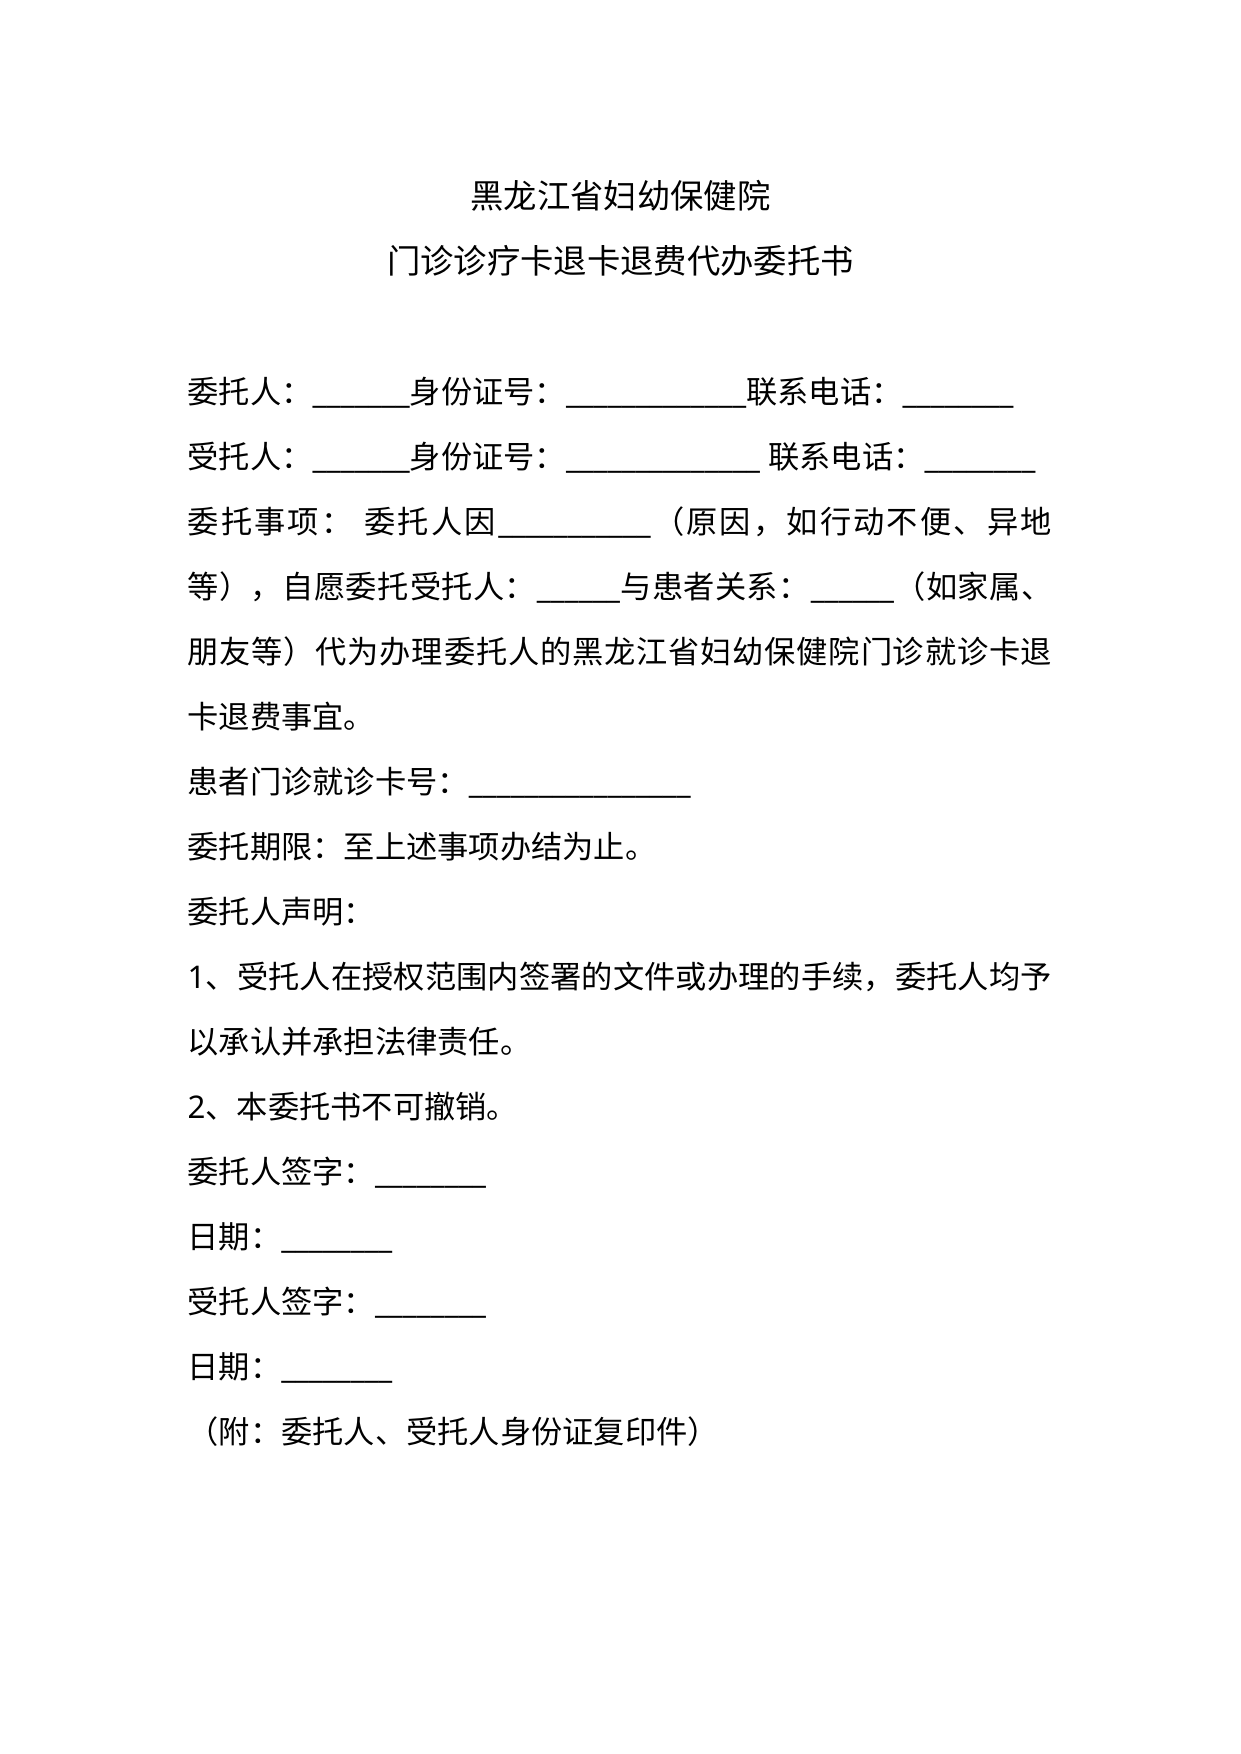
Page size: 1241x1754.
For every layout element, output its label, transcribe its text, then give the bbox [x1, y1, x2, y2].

text 委托事项： 委托人因___________（原因，如行动不便、异地等），自愿委托受托人：______与患者关系：______（如家属、朋友等）代为办理委托人的黑龙江省妇幼保健院门诊就诊卡退卡退费事宜。 [187, 487, 1053, 747]
text 委托人声明： [187, 877, 1053, 942]
text 2、本委托书不可撤销。 [187, 1072, 1053, 1137]
text 日期：________ [187, 1332, 1053, 1397]
text 黑龙江省妇幼保健院 [187, 162, 1053, 227]
text 委托人：_______身份证号：_____________联系电话：________ [187, 357, 1053, 422]
text 委托人签字：________ [187, 1137, 1053, 1202]
text 日期：________ [187, 1202, 1053, 1267]
text 门诊诊疗卡退卡退费代办委托书 [187, 227, 1053, 292]
text 1、受托人在授权范围内签署的文件或办理的手续，委托人均予以承认并承担法律责任。 [187, 942, 1053, 1072]
text 委托期限：至上述事项办结为止。 [187, 812, 1053, 877]
text 受托人签字：________ [187, 1267, 1053, 1332]
text （附：委托人、受托人身份证复印件） [187, 1397, 1053, 1462]
text 患者门诊就诊卡号：________________ [187, 747, 1053, 812]
text 受托人：_______身份证号：______________ 联系电话：________ [187, 422, 1053, 487]
